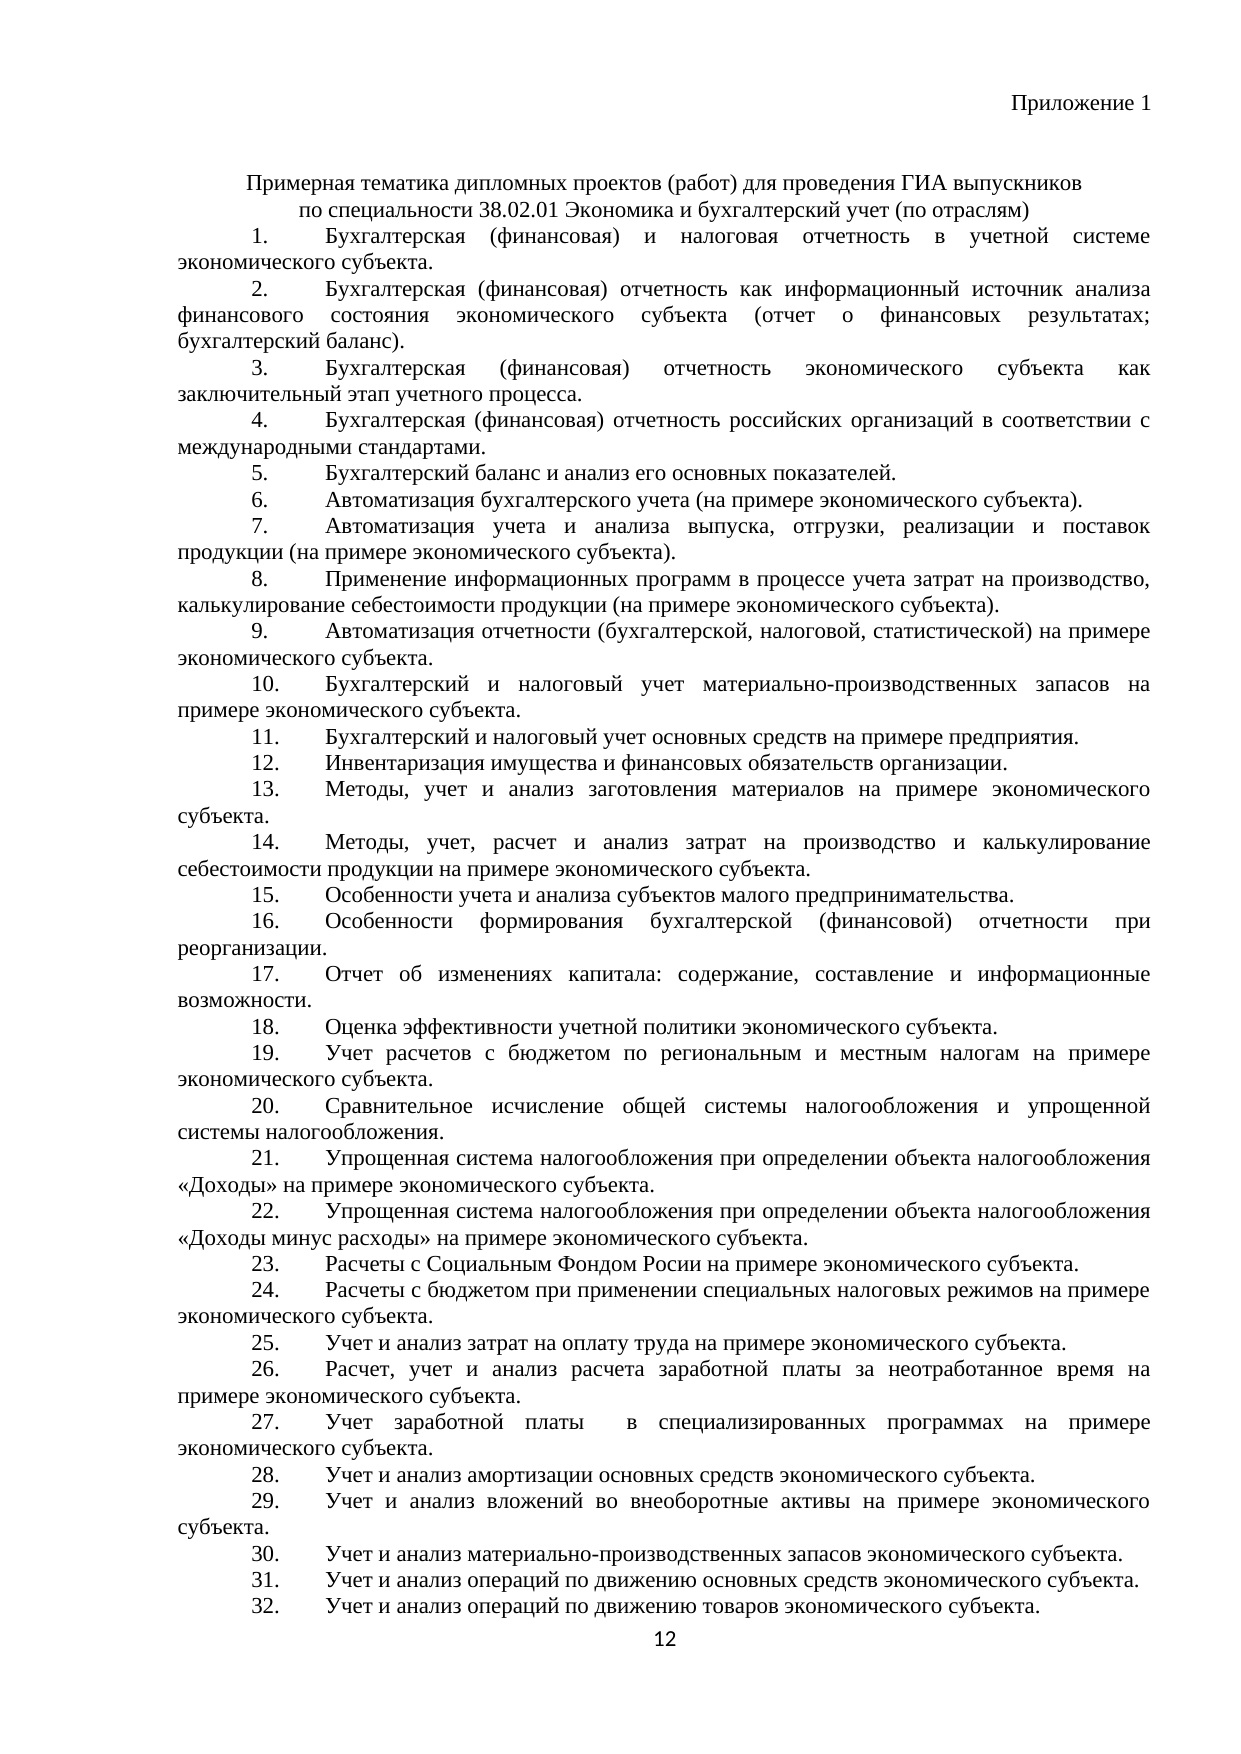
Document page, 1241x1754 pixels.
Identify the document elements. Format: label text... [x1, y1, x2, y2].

list Учет и анализ затрат на оплату труда на примере экономического субъекта. [177, 1329, 1152, 1355]
list Особенности формирования бухгалтерской (финансовой) отчетности при реорганизации. [177, 907, 1152, 960]
list Учет и анализ операций по движению товаров экономического субъекта. [177, 1592, 1152, 1619]
list Методы, учет, расчет и анализ затрат на производство и калькулирование себестоимости продукции на примере экономического субъекта. [177, 828, 1152, 881]
list Сравнительное исчисление общей системы налогообложения и упрощенной системы налогообложения. [177, 1092, 1152, 1144]
list Применение информационных программ в процессе учета затрат на производство, калькулирование себестоимости продукции (на примере экономического субъекта). [177, 565, 1152, 617]
list Автоматизация отчетности (бухгалтерской, налоговой, статистической) на примере экономического субъекта. [177, 617, 1152, 670]
list Бухгалтерский и налоговый учет материально-производственных запасов на примере экономического субъекта. [177, 670, 1152, 723]
list Упрощенная система налогообложения при определении объекта налогообложения «Доходы минус расходы» на примере экономического субъекта. [177, 1197, 1152, 1250]
list Расчеты с Социальным Фондом Росии на примере экономического субъекта. [177, 1250, 1152, 1276]
list Расчеты с бюджетом при применении специальных налоговых режимов на примере экономического субъекта. [177, 1276, 1152, 1329]
list Расчет, учет и анализ расчета заработной платы за неотработанное время на примере экономического субъекта. [177, 1355, 1152, 1408]
list Бухгалтерская (финансовая) и налоговая отчетность в учетной системе экономического субъекта. [177, 222, 1152, 275]
list Учет и анализ амортизации основных средств экономического субъекта. [177, 1461, 1152, 1487]
list Автоматизация бухгалтерского учета (на примере экономического субъекта). [177, 486, 1152, 512]
list Учет и анализ материально-производственных запасов экономического субъекта. [177, 1540, 1152, 1566]
text по специальности 38.02.01 Экономика и бухгалтерский учет (по отраслям) [177, 196, 1152, 222]
list Особенности учета и анализа субъектов малого предпринимательства. [177, 881, 1152, 907]
list Бухгалтерский и налоговый учет основных средств на примере предприятия. [177, 723, 1152, 749]
list Учет расчетов с бюджетом по региональным и местным налогам на примере экономического субъекта. [177, 1039, 1152, 1092]
list Учет и анализ вложений во внеоборотные активы на примере экономического субъекта. [177, 1487, 1152, 1540]
list Отчет об изменениях капитала: содержание, составление и информационные возможности. [177, 960, 1152, 1013]
list Учет и анализ операций по движению основных средств экономического субъекта. [177, 1566, 1152, 1592]
list Бухгалтерская (финансовая) отчетность экономического субъекта как заключительный этап учетного процесса. [177, 354, 1152, 407]
list Бухгалтерская (финансовая) отчетность как информационный источник анализа финансового состояния экономического субъекта (отчет о финансовых результатах; бухгалтерский баланс). [177, 275, 1152, 354]
list Автоматизация учета и анализа выпуска, отгрузки, реализации и поставок продукции (на примере экономического субъекта). [177, 512, 1152, 565]
text Приложение 1 [177, 89, 1152, 115]
list Упрощенная система налогообложения при определении объекта налогообложения «Доходы» на примере экономического субъекта. [177, 1144, 1152, 1197]
list Учет заработной платы в специализированных программах на примере экономического субъекта. [177, 1408, 1152, 1461]
list Бухгалтерский баланс и анализ его основных показателей. [177, 459, 1152, 486]
list Бухгалтерская (финансовая) отчетность российских организаций в соответствии с международными стандартами. [177, 407, 1152, 459]
list Инвентаризация имущества и финансовых обязательств организации. [177, 749, 1152, 776]
list Методы, учет и анализ заготовления материалов на примере экономического субъекта. [177, 776, 1152, 828]
list Оценка эффективности учетной политики экономического субъекта. [177, 1013, 1152, 1039]
text Примерная тематика дипломных проектов (работ) для проведения ГИА выпускников [177, 169, 1152, 196]
